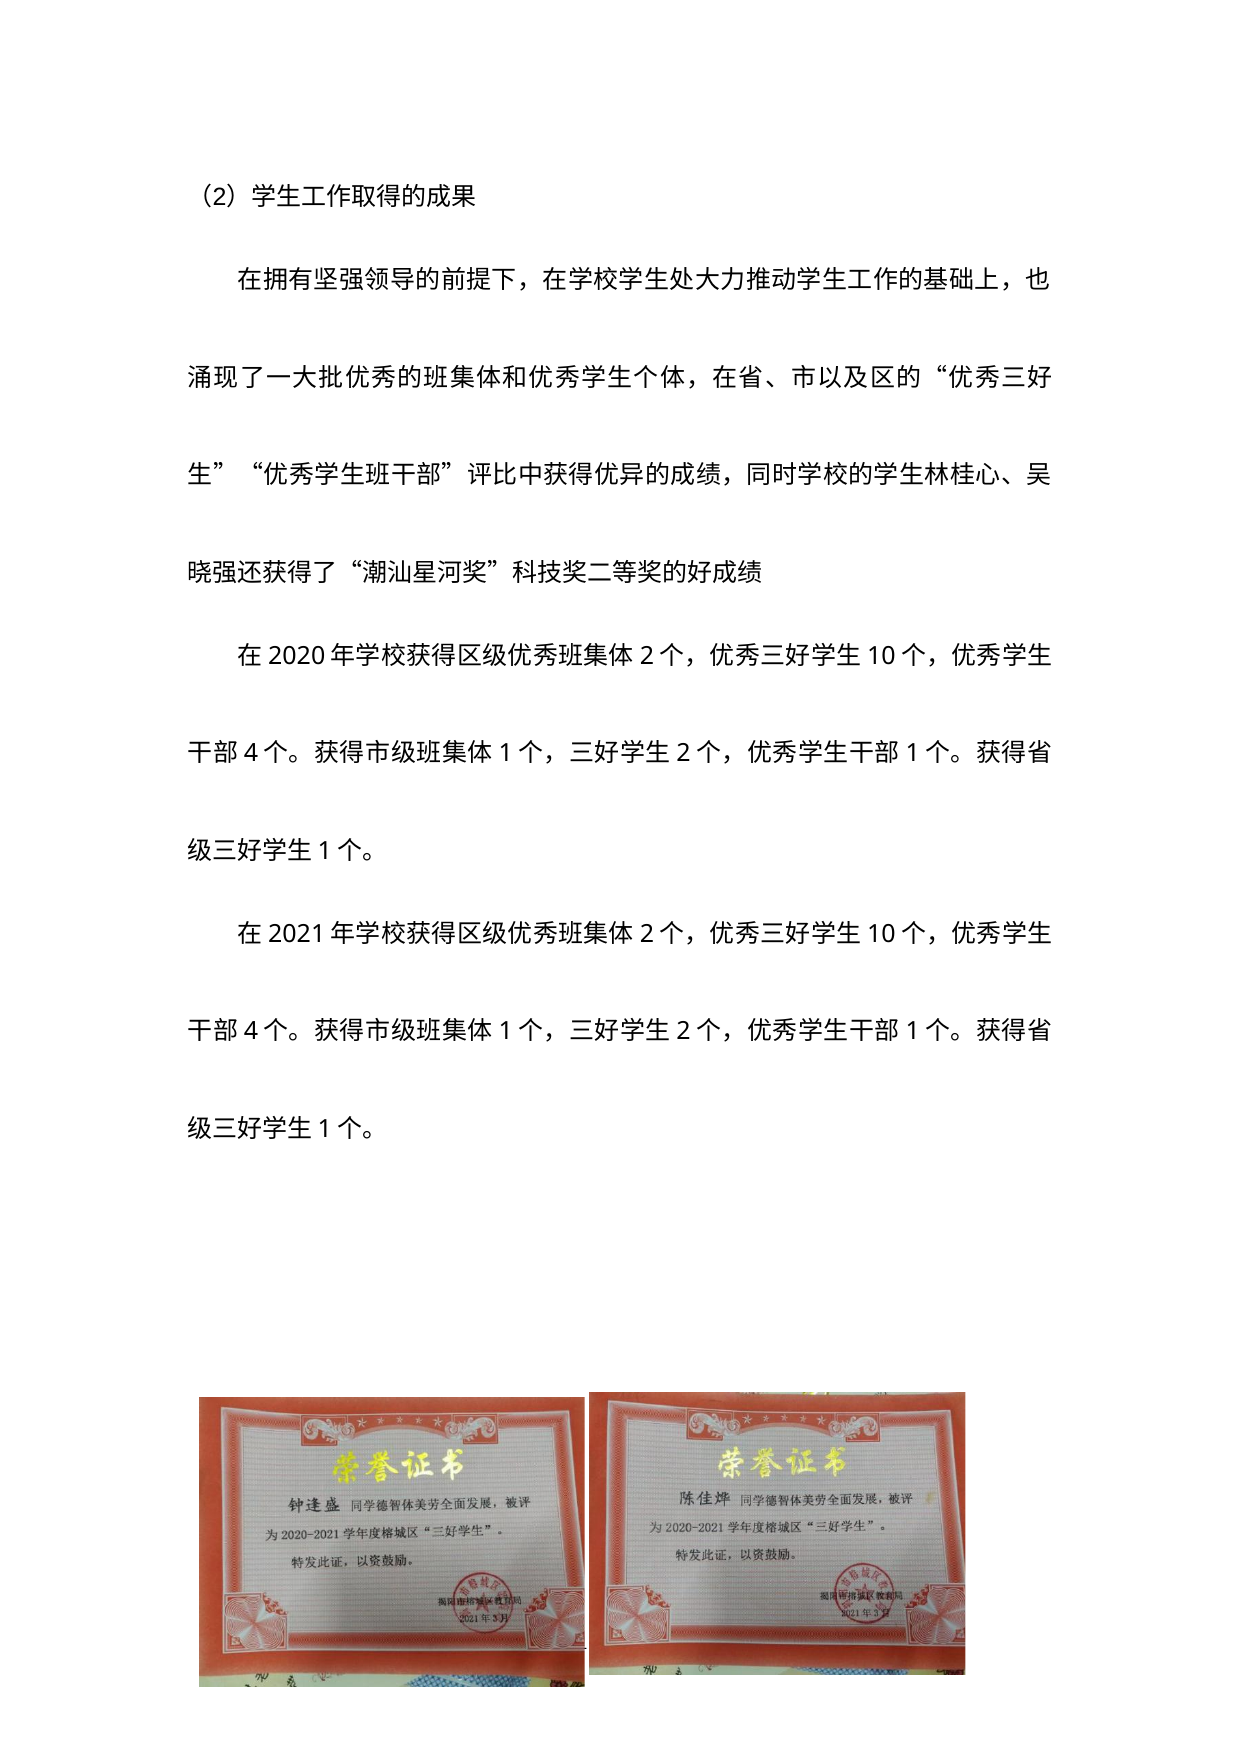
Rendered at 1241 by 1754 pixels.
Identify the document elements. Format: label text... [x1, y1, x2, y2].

text 在拥有坚强领导的前提下，在学校学生处大力推动学生工作的基础上，也涌现了一大批优秀的班集体和优秀学生个体，在省、市以及区的“优秀三好生”“优秀学生班干部”评比中获得优异的成绩，同时学校的学生林桂心、吴晓强还获得了“潮汕星河奖”科技奖二等奖的好成绩 [187, 245, 1053, 603]
text 在2021年学校获得区级优秀班集体2个，优秀三好学生10个，优秀学生干部4个。获得市级班集体1个，三好学生2个，优秀学生干部1个。获得省级三好学生1个。 [187, 899, 1053, 1159]
subtitle （2）学生工作取得的成果 [187, 162, 1053, 227]
picture [589, 1392, 966, 1675]
text 在2020年学校获得区级优秀班集体2个，优秀三好学生10个，优秀学生干部4个。获得市级班集体1个，三好学生2个，优秀学生干部1个。获得省级三好学生1个。 [187, 621, 1053, 881]
picture [199, 1397, 585, 1687]
